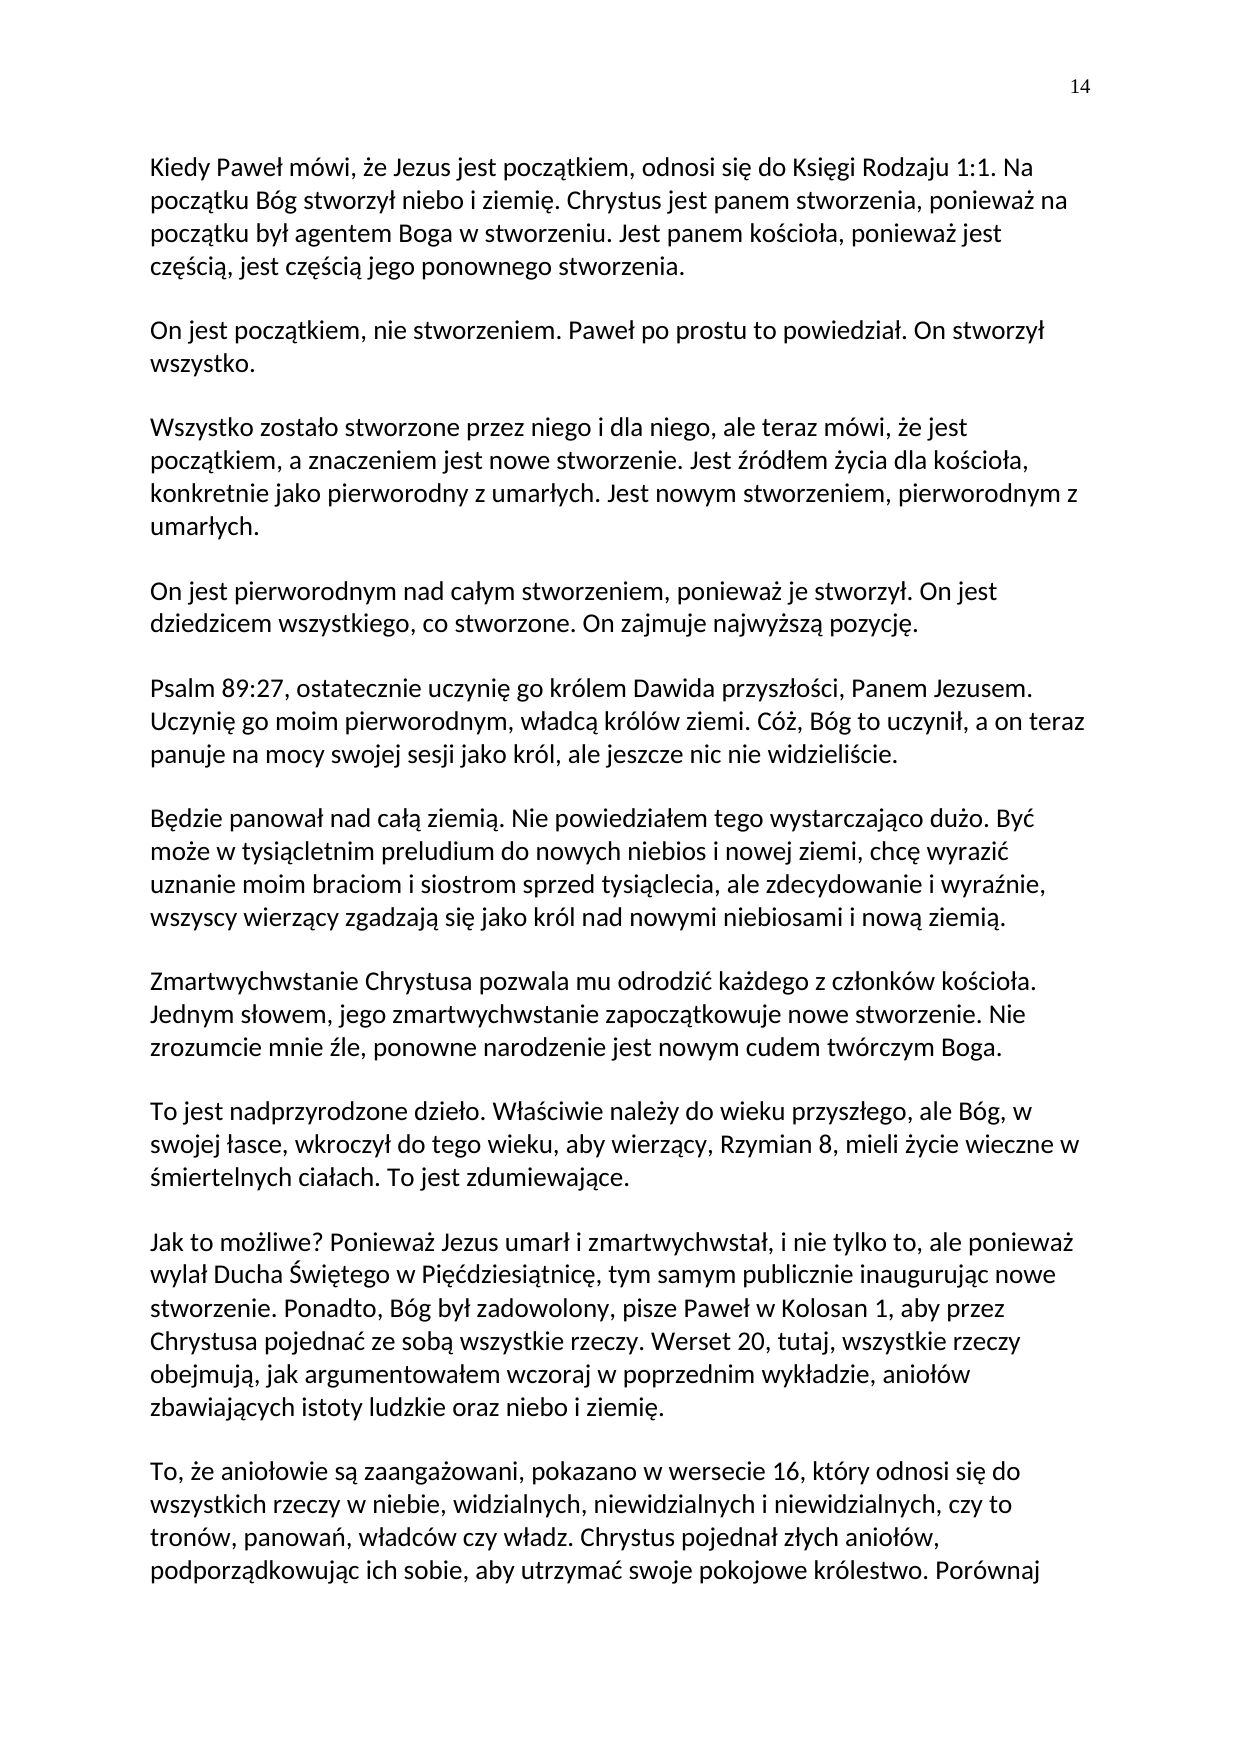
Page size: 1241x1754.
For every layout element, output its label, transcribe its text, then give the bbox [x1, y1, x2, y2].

text Kiedy Paweł mówi, że Jezus jest początkiem, odnosi się do Księgi Rodzaju 1:1. Na początku Bóg stworzył niebo i ziemię. Chrystus jest panem stworzenia, ponieważ na początku był agentem Boga w stworzeniu. Jest panem kościoła, ponieważ jest częścią, jest częścią jego ponownego stworzenia. [150, 150, 1090, 282]
text Wszystko zostało stworzone przez niego i dla niego, ale teraz mówi, że jest początkiem, a znaczeniem jest nowe stworzenie. Jest źródłem życia dla kościoła, konkretnie jako pierworodny z umarłych. Jest nowym stworzeniem, pierworodnym z umarłych. [150, 410, 1090, 542]
text Jak to możliwe? Ponieważ Jezus umarł i zmartwychwstał, i nie tylko to, ale ponieważ wylał Ducha Świętego w Pięćdziesiątnicę, tym samym publicznie inaugurując nowe stworzenie. Ponadto, Bóg był zadowolony, pisze Paweł w Kolosan 1, aby przez Chrystusa pojednać ze sobą wszystkie rzeczy. Werset 20, tutaj, wszystkie rzeczy obejmują, jak argumentowałem wczoraj w poprzednim wykładzie, aniołów zbawiających istoty ludzkie oraz niebo i ziemię. [150, 1225, 1090, 1423]
text Zmartwychwstanie Chrystusa pozwala mu odrodzić każdego z członków kościoła. Jednym słowem, jego zmartwychwstanie zapoczątkowuje nowe stworzenie. Nie zrozumcie mnie źle, ponowne narodzenie jest nowym cudem twórczym Boga. [150, 964, 1090, 1063]
text Będzie panował nad całą ziemią. Nie powiedziałem tego wystarczająco dużo. Być może w tysiącletnim preludium do nowych niebios i nowej ziemi, chcę wyrazić uznanie moim braciom i siostrom sprzed tysiąclecia, ale zdecydowanie i wyraźnie, wszyscy wierzący zgadzają się jako król nad nowymi niebiosami i nową ziemią. [150, 801, 1090, 933]
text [150, 1454, 1090, 1586]
text To jest nadprzyrodzone dzieło. Właściwie należy do wieku przyszłego, ale Bóg, w swojej łasce, wkroczył do tego wieku, aby wierzący, Rzymian 8, mieli życie wieczne w śmiertelnych ciałach. To jest zdumiewające. [150, 1094, 1090, 1193]
text On jest początkiem, nie stworzeniem. Paweł po prostu to powiedział. On stworzył wszystko. [150, 313, 1090, 379]
text Psalm 89:27, ostatecznie uczynię go królem Dawida przyszłości, Panem Jezusem. Uczynię go moim pierworodnym, władcą królów ziemi. Cóż, Bóg to uczynił, a on teraz panuje na mocy swojej sesji jako król, ale jeszcze nic nie widzieliście. [150, 671, 1090, 770]
text On jest pierworodnym nad całym stworzeniem, ponieważ je stworzył. On jest dziedzicem wszystkiego, co stworzone. On zajmuje najwyższą pozycję. [150, 574, 1090, 640]
